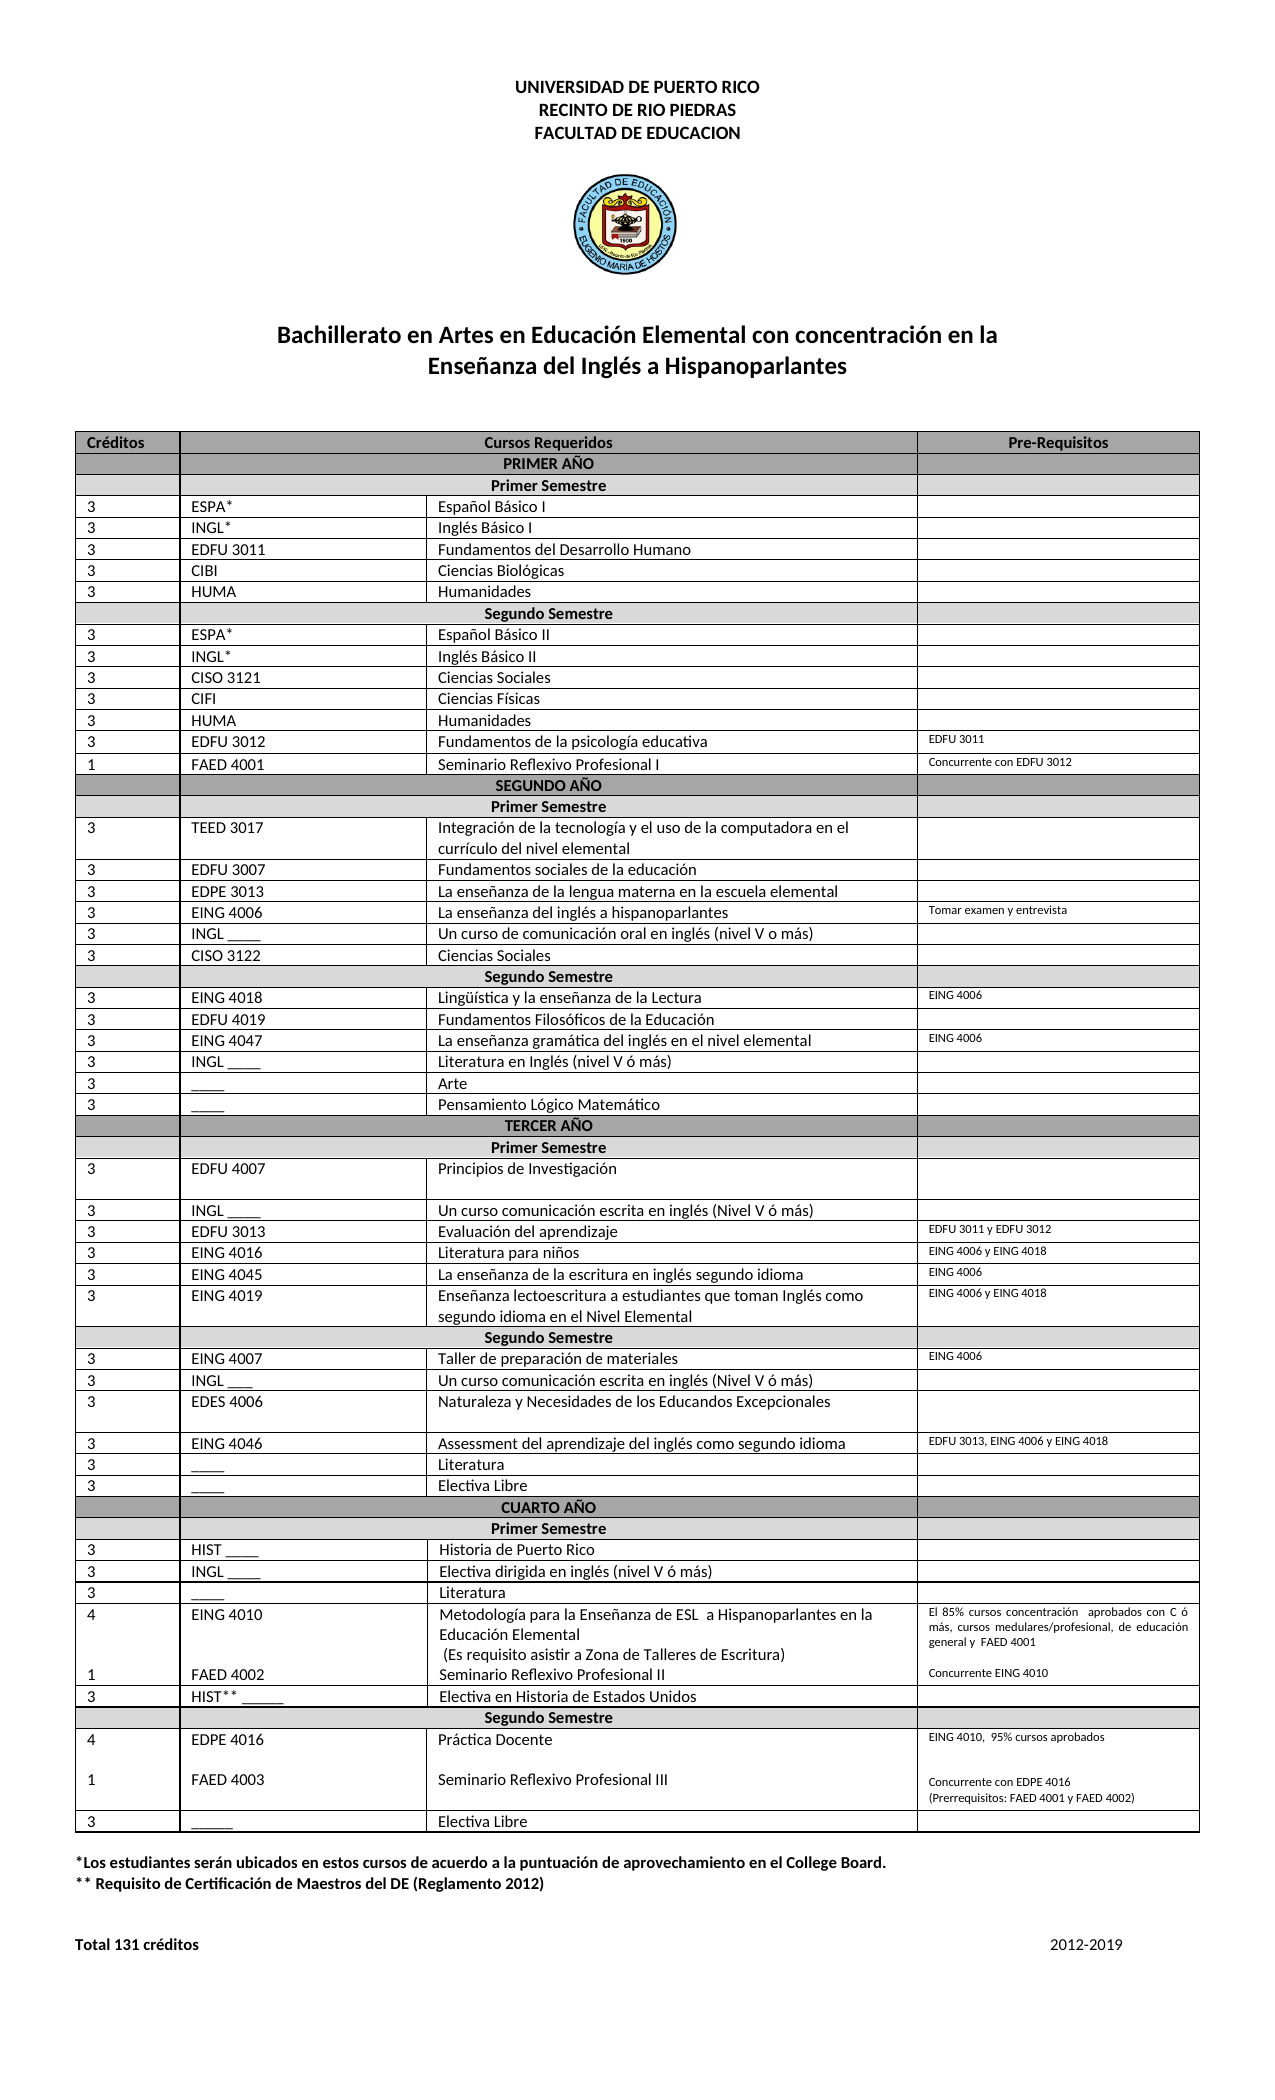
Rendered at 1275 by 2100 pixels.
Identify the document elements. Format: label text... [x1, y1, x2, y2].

table_cell Ciencias Sociales [427, 945, 917, 965]
table_cell [918, 582, 1199, 602]
table_cell La enseñanza del inglés a hispanoparlantes [427, 902, 917, 922]
table_cell Assessment del aprendizaje del inglés como segundo idioma [427, 1433, 917, 1453]
table_cell Segundo Semestre [181, 1327, 917, 1347]
table_cell EING 4006 [918, 988, 1199, 1008]
table_cell ____ [181, 1094, 426, 1115]
table_cell 3 [76, 1264, 179, 1284]
table_cell 3 [76, 1433, 179, 1453]
table_cell Ciencias Físicas [427, 689, 917, 709]
table_header Pre-Requisitos [918, 432, 1199, 453]
table_cell [918, 881, 1199, 901]
table_cell [918, 603, 1199, 623]
text FACULTAD DE EDUCACION [75, 121, 1200, 144]
table_cell FAED 4001 [181, 754, 426, 774]
table_cell INGL* [181, 518, 426, 538]
table_cell [76, 1708, 179, 1728]
table_cell EING 4046 [181, 1433, 426, 1453]
table_cell [918, 625, 1199, 645]
table_cell [918, 646, 1199, 666]
table_cell Primer Semestre [181, 796, 917, 817]
picture [566, 170, 679, 274]
table_cell La enseñanza gramática del inglés en el nivel elemental [427, 1030, 917, 1051]
table_cell 3 [76, 1221, 179, 1242]
table_cell Ciencias Biológicas [427, 560, 917, 581]
table_cell ESPA* [181, 625, 426, 645]
table_cell [918, 1370, 1199, 1390]
table_cell [918, 924, 1199, 944]
table_cell 3 [76, 1561, 179, 1581]
table_cell [76, 454, 179, 474]
table_cell 3 [76, 710, 179, 730]
table_cell Segundo Semestre [181, 603, 917, 623]
table_cell TERCER AÑO [181, 1116, 917, 1136]
table_cell 3 [76, 667, 179, 687]
table_cell Fundamentos sociales de la educación [427, 860, 917, 880]
table_cell 3 [76, 1391, 179, 1432]
table_cell Taller de preparación de materiales [427, 1349, 917, 1369]
table_cell [918, 689, 1199, 709]
table_cell El 85% cursos concentración aprobados con C ó más, cursos medulares/profesional, de educación general y FAED 4001 Concurrente EING 4010 [918, 1604, 1199, 1685]
table_cell EDPE 4016 FAED 4003 [181, 1729, 426, 1810]
table_cell [918, 1073, 1199, 1093]
table_cell [918, 1540, 1199, 1560]
table_cell [76, 1497, 179, 1517]
table_cell EING 4006 y EING 4018 [918, 1286, 1199, 1326]
text ** Requisito de Certificación de Maestros del DE (Reglamento 2012) [75, 1873, 1200, 1893]
table_cell [918, 966, 1199, 987]
table_cell Electiva Libre [427, 1811, 917, 1831]
text RECINTO DE RIO PIEDRAS [75, 98, 1200, 121]
table_cell [918, 518, 1199, 538]
table_cell ____ [181, 1454, 426, 1474]
table_cell 3 [76, 881, 179, 901]
table_cell 3 [76, 518, 179, 538]
table_cell 3 [76, 945, 179, 965]
table_cell EING 4006 [918, 1264, 1199, 1284]
table_cell Historia de Puerto Rico [428, 1540, 917, 1560]
table_cell 3 [76, 689, 179, 709]
table_cell [918, 1811, 1199, 1831]
table_cell [918, 1327, 1199, 1347]
table_cell HIST ____ [181, 1540, 427, 1560]
table_cell Humanidades [427, 582, 917, 602]
table_cell [918, 496, 1199, 517]
table_cell 3 [76, 1094, 179, 1115]
table_cell Inglés Básico II [427, 646, 917, 666]
table_cell EING 4010, 95% cursos aprobados Concurrente con EDPE 4016 (Prerrequisitos: FAED 4001 y FAED 4002) [918, 1729, 1199, 1810]
table_cell Primer Semestre [181, 475, 917, 495]
table_cell EING 4006 y EING 4018 [918, 1243, 1199, 1263]
table_cell EDFU 3007 [181, 860, 426, 880]
table_cell 3 [76, 1200, 179, 1220]
table_cell Naturaleza y Necesidades de los Educandos Excepcionales [427, 1391, 917, 1432]
table_cell 3 [76, 1009, 179, 1029]
table_cell [918, 560, 1199, 581]
table_cell HUMA [181, 582, 426, 602]
table_cell Literatura [428, 1583, 917, 1603]
table_cell CIBI [181, 560, 426, 581]
table_cell 3 [76, 496, 179, 517]
table_cell [918, 667, 1199, 687]
table_cell [918, 1561, 1199, 1581]
table_cell EDES 4006 [181, 1391, 426, 1432]
table_cell EDFU 4019 [181, 1009, 426, 1029]
table_cell Segundo Semestre [181, 1708, 917, 1728]
table_cell Principios de Investigación [427, 1159, 917, 1199]
table_cell [918, 1497, 1199, 1517]
table_cell [918, 1137, 1199, 1157]
text Enseñanza del Inglés a Hispanoparlantes [75, 350, 1200, 380]
table_cell EING 4006 [918, 1030, 1199, 1051]
table_cell [918, 1159, 1199, 1199]
table_cell HUMA [181, 710, 426, 730]
table_cell [918, 710, 1199, 730]
table_cell 3 [76, 1030, 179, 1051]
table_cell 3 [76, 1159, 179, 1199]
table_cell EDFU 4007 [181, 1159, 426, 1199]
table_cell Integración de la tecnología y el uso de la computadora en el currículo del nivel elemental [427, 818, 917, 858]
table_cell Pensamiento Lógico Matemático [427, 1094, 917, 1115]
table_cell 3 [76, 646, 179, 666]
table_cell La enseñanza de la lengua materna en la escuela elemental [427, 881, 917, 901]
table_cell [918, 796, 1199, 817]
table_cell 4 1 [76, 1604, 179, 1685]
table_cell EING 4018 [181, 988, 426, 1008]
table_cell Español Básico II [427, 625, 917, 645]
table_header Créditos [76, 432, 179, 453]
table_cell ____ [181, 1476, 426, 1496]
table_cell 3 [76, 731, 179, 753]
table_cell Electiva Libre [427, 1476, 917, 1496]
table_cell 3 [76, 1052, 179, 1072]
table_cell EING 4010 FAED 4002 [181, 1604, 427, 1685]
table_cell Literatura para niños [427, 1243, 917, 1263]
table_cell INGL ____ [181, 1052, 426, 1072]
table_cell 1 [76, 754, 179, 774]
table_cell SEGUNDO AÑO [181, 775, 917, 795]
table_cell [76, 796, 179, 817]
table_cell 4 1 [76, 1729, 179, 1810]
table_cell Evaluación del aprendizaje [427, 1221, 917, 1242]
table_cell [918, 1476, 1199, 1496]
table_cell 3 [76, 818, 179, 858]
table_cell [918, 1583, 1199, 1603]
text UNIVERSIDAD DE PUERTO RICO [75, 75, 1200, 98]
table_cell [918, 475, 1199, 495]
table_cell CISO 3122 [181, 945, 426, 965]
table_cell EING 4016 [181, 1243, 426, 1263]
table_cell [918, 539, 1199, 559]
table_cell [918, 1094, 1199, 1115]
table_cell Electiva en Historia de Estados Unidos [428, 1686, 917, 1706]
table_cell [918, 1009, 1199, 1029]
table_cell Un curso de comunicación oral en inglés (nivel V o más) [427, 924, 917, 944]
table_cell Fundamentos Filosóficos de la Educación [427, 1009, 917, 1029]
table_cell [918, 454, 1199, 474]
table_cell Literatura en Inglés (nivel V ó más) [427, 1052, 917, 1072]
table_cell INGL ____ [181, 924, 426, 944]
table_cell INGL ____ [181, 1200, 426, 1220]
table_cell Humanidades [427, 710, 917, 730]
table_cell PRIMER AÑO [181, 454, 917, 474]
table_cell [76, 1327, 179, 1347]
table_cell EING 4045 [181, 1264, 426, 1284]
table_cell 3 [76, 1349, 179, 1369]
table_cell 3 [76, 1243, 179, 1263]
table_cell EDFU 3012 [181, 731, 426, 753]
table_cell Segundo Semestre [181, 966, 917, 987]
text Bachillerato en Artes en Educación Elemental con concentración en la [75, 319, 1200, 350]
table_cell [76, 966, 179, 987]
table_cell 3 [76, 924, 179, 944]
table_cell HIST** _____ [181, 1686, 427, 1706]
table_cell La enseñanza de la escritura en inglés segundo idioma [427, 1264, 917, 1284]
table_cell EDFU 3011 y EDFU 3012 [918, 1221, 1199, 1242]
table_cell INGL ___ [181, 1370, 426, 1390]
table_cell Fundamentos del Desarrollo Humano [427, 539, 917, 559]
table_cell Un curso comunicación escrita en inglés (Nivel V ó más) [427, 1370, 917, 1390]
table_cell ____ [181, 1073, 426, 1093]
table_cell TEED 3017 [181, 818, 426, 858]
table_cell [76, 1518, 179, 1539]
table_header Cursos Requeridos [181, 432, 917, 453]
table_cell 3 [76, 1583, 179, 1603]
table_cell [76, 1116, 179, 1136]
table_cell EDFU 3013 [181, 1221, 426, 1242]
table_cell CUARTO AÑO [181, 1497, 917, 1517]
table_cell ESPA* [181, 496, 426, 517]
table_cell 3 [76, 539, 179, 559]
table_cell 3 [76, 1073, 179, 1093]
table_cell [76, 603, 179, 623]
table_cell 3 [76, 582, 179, 602]
table_cell [918, 1518, 1199, 1539]
table_cell Seminario Reflexivo Profesional I [427, 754, 917, 774]
table_cell [918, 1454, 1199, 1474]
table_cell [918, 1686, 1199, 1706]
table_cell INGL* [181, 646, 426, 666]
table_cell EING 4006 [181, 902, 426, 922]
table_cell EDPE 3013 [181, 881, 426, 901]
table_cell [918, 775, 1199, 795]
table_cell Primer Semestre [181, 1137, 917, 1157]
table_cell EDFU 3013, EING 4006 y EING 4018 [918, 1433, 1199, 1453]
table_cell [918, 945, 1199, 965]
table_cell 3 [76, 860, 179, 880]
text *Los estudiantes serán ubicados en estos cursos de acuerdo a la puntuación de aprovechamiento en el College Board. [75, 1853, 1200, 1873]
table_cell 3 [76, 625, 179, 645]
table_cell Arte [427, 1073, 917, 1093]
table_cell Metodología para la Enseñanza de ESL a Hispanoparlantes en la Educación Elemental (Es requisito asistir a Zona de Talleres de Escritura) Seminario Reflexivo Profesional II [428, 1604, 917, 1685]
table_cell Un curso comunicación escrita en inglés (Nivel V ó más) [427, 1200, 917, 1220]
table_cell [918, 860, 1199, 880]
table_cell CIFI [181, 689, 426, 709]
table_cell Inglés Básico I [427, 518, 917, 538]
table_cell [918, 818, 1199, 858]
table_cell EDFU 3011 [181, 539, 426, 559]
table_cell Tomar examen y entrevista [918, 902, 1199, 922]
table_cell [76, 775, 179, 795]
table_cell Enseñanza lectoescritura a estudiantes que toman Inglés como segundo idioma en el Nivel Elemental [427, 1286, 917, 1326]
table_cell CISO 3121 [181, 667, 426, 687]
table_cell 3 [76, 1454, 179, 1474]
table_cell 3 [76, 902, 179, 922]
table_cell 3 [76, 1286, 179, 1326]
table_cell 3 [76, 560, 179, 581]
table_cell 3 [76, 988, 179, 1008]
table_cell _____ [181, 1811, 426, 1831]
table_cell EING 4047 [181, 1030, 426, 1051]
table_cell ____ [181, 1583, 427, 1603]
table_cell Electiva dirigida en inglés (nivel V ó más) [428, 1561, 917, 1581]
table_cell INGL ____ [181, 1561, 427, 1581]
table_cell 3 [76, 1370, 179, 1390]
table_cell [76, 475, 179, 495]
table_cell Práctica Docente Seminario Reflexivo Profesional III [427, 1729, 917, 1810]
table_cell EDFU 3011 [918, 731, 1199, 753]
table_cell [76, 1137, 179, 1157]
table_cell Ciencias Sociales [427, 667, 917, 687]
table_cell Literatura [427, 1454, 917, 1474]
table_cell [918, 1708, 1199, 1728]
table_cell Concurrente con EDFU 3012 [918, 754, 1199, 774]
table_cell [918, 1200, 1199, 1220]
table_cell 3 [76, 1811, 179, 1831]
table_cell 3 [76, 1540, 179, 1560]
table_cell Lingüística y la enseñanza de la Lectura [427, 988, 917, 1008]
table_cell EING 4007 [181, 1349, 426, 1369]
table_cell 3 [76, 1686, 179, 1706]
table_cell Primer Semestre [181, 1518, 917, 1539]
table_cell Español Básico I [427, 496, 917, 517]
table_cell EING 4006 [918, 1349, 1199, 1369]
table_cell [918, 1052, 1199, 1072]
table_cell 3 [76, 1476, 179, 1496]
table_cell Fundamentos de la psicología educativa [427, 731, 917, 753]
table_cell [918, 1116, 1199, 1136]
table_cell [918, 1391, 1199, 1432]
table_cell EING 4019 [181, 1286, 426, 1326]
text Total 131 créditos 2012-2019 [75, 1934, 1200, 1954]
